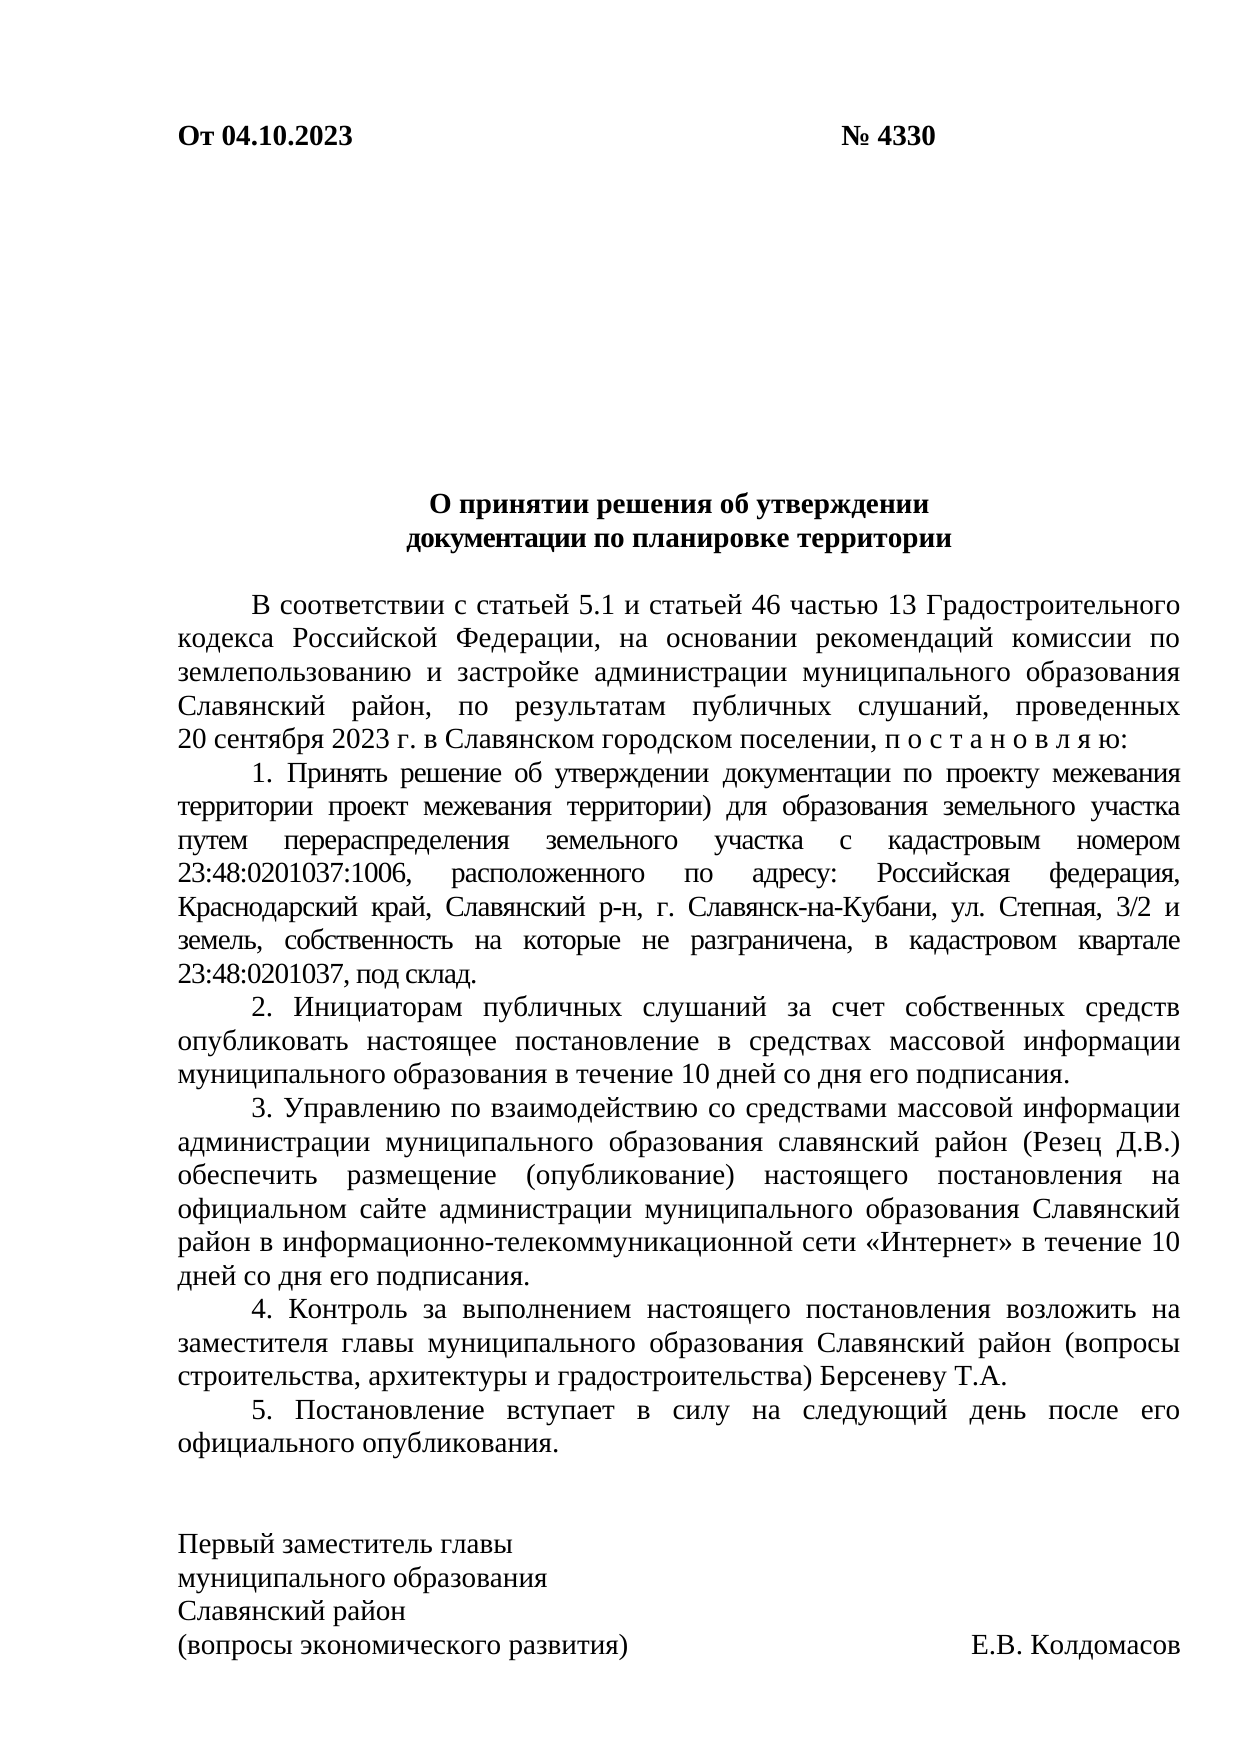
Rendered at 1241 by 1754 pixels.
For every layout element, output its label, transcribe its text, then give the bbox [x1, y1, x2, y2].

text муниципального образования [177, 1560, 1181, 1593]
text 3. Управлению по взаимодействию со средствами массовой информации администрации муниципального образования славянский район (Резец Д.В.) обеспечить размещение (опубликование) настоящего постановления на официальном сайте администрации муниципального образования Славянский район в информационно-телекоммуникационной сети «Интернет» в течение 10 дней со дня его подписания. [177, 1090, 1181, 1291]
text документации по планировке территории [177, 520, 1181, 553]
text (вопросы экономического развития) Е.В. Колдомасов [177, 1627, 1181, 1660]
text 5. Постановление вступает в силу на следующий день после его официального опубликования. [177, 1392, 1181, 1459]
text В соответствии с статьей 5.1 и статьей 46 частью 13 Градостроительного кодекса Российской Федерации, на основании рекомендаций комиссии по землепользованию и застройке администрации муниципального образования Славянский район, по результатам публичных слушаний, проведенных 20 сентября 2023 г. в Славянском городском поселении, п о с т а н о в л я ю: [177, 587, 1181, 755]
text 1. Принять решение об утверждении документации по проекту межевания территории проект межевания территории) для образования земельного участка путем перераспределения земельного участка с кадастровым номером 23:48:0201037:1006, расположенного по адресу: Российская федерация, Краснодарский край, Славянский р-н, г. Славянск-на-Кубани, ул. Степная, 3/2 и земель, собственность на которые не разграничена, в кадастровом квартале 23:48:0201037, под склад. [177, 755, 1181, 989]
text 2. Инициаторам публичных слушаний за счет собственных средств опубликовать настоящее постановление в средствах массовой информации муниципального образования в течение 10 дней со дня его подписания. [177, 989, 1181, 1090]
text Славянский район [177, 1593, 1181, 1627]
text Первый заместитель главы [177, 1526, 1181, 1560]
text О принятии решения об утверждении [177, 486, 1181, 520]
text От 04.10.2023 № 4330 [177, 118, 1190, 152]
text 4. Контроль за выполнением настоящего постановления возложить на заместителя главы муниципального образования Славянский район (вопросы строительства, архитектуры и градостроительства) Берсеневу Т.А. [177, 1291, 1181, 1392]
